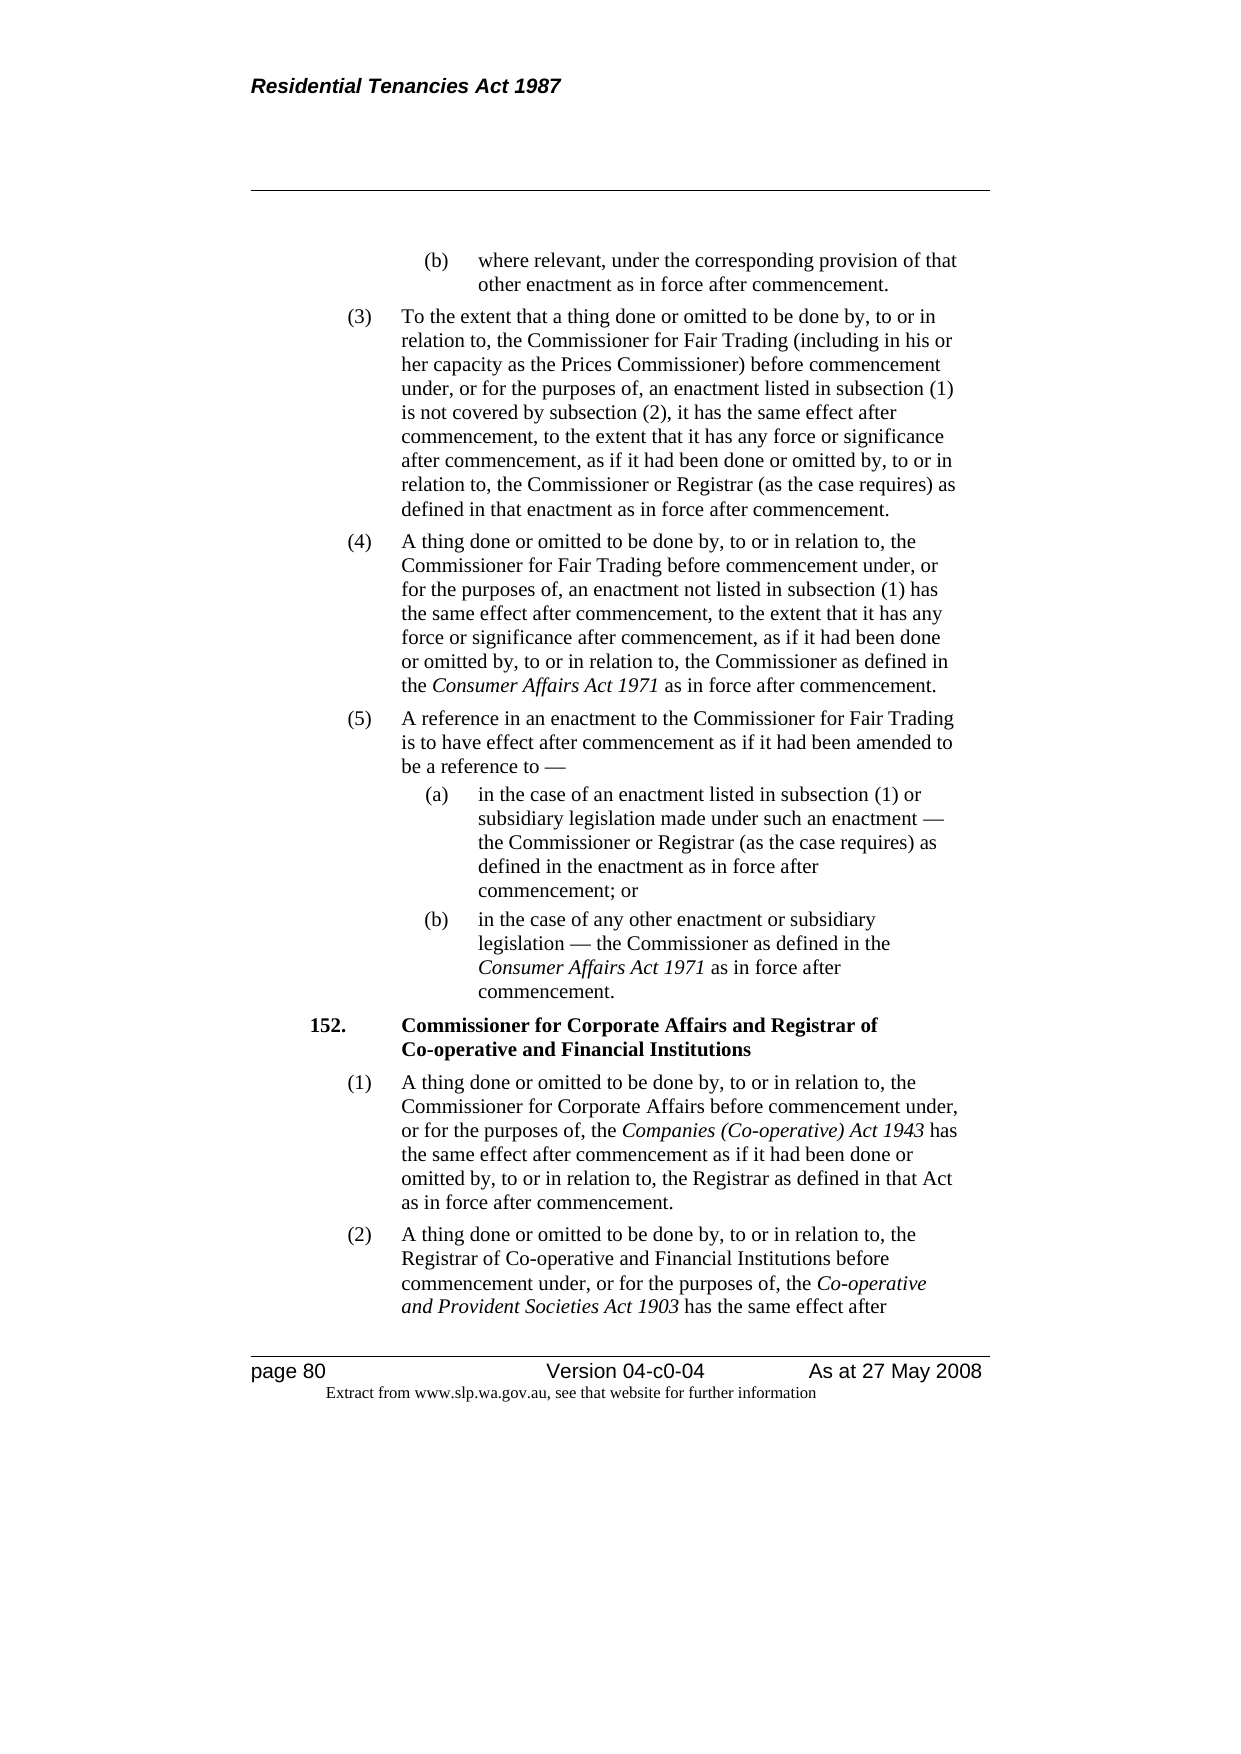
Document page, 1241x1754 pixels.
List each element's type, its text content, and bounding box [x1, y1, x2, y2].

text (3) To the extent that a thing done or omitted to be done by, to or in relation to, the Commissioner for Fair Trading (including in his or her capacity as the Prices Commissioner) before commencement under, or for the purposes of, an enactment listed in subsection (1) is not covered by subsection (2), it has the same effect after commencement, to the extent that it has any force or significance after commencement, as if it had been done or omitted by, to or in relation to, the Commissioner or Registrar (as the case requires) as defined in that enactment as in force after commencement. [312, 304, 960, 521]
text (b) where relevant, under the corresponding provision of that other enactment as in force after commencement. [389, 247, 960, 296]
text (b) in the case of any other enactment or subsidiary legislation — the Commissioner as defined in the Consumer Affairs Act 1971 as in force after commencement. [389, 906, 960, 1003]
subtitle 152. Commissioner for Corporate Affairs and Registrar of Co-operative and Financial Institutions [309, 1013, 960, 1061]
text (1) A thing done or omitted to be done by, to or in relation to, the Commissioner for Corporate Affairs before commencement under, or for the purposes of, the Companies (Co-operative) Act 1943 has the same effect after commencement as if it had been done or omitted by, to or in relation to, the Registrar as defined in that Act as in force after commencement. [312, 1069, 960, 1214]
text (5) A reference in an enactment to the Commissioner for Fair Trading is to have effect after commencement as if it had been amended to be a reference to — [312, 706, 960, 778]
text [312, 1222, 960, 1318]
text (a) in the case of an enactment listed in subsection (1) or subsidiary legislation made under such an enactment — the Commissioner or Registrar (as the case requires) as defined in the enactment as in force after commencement; or [389, 782, 960, 902]
text (4) A thing done or omitted to be done by, to or in relation to, the Commissioner for Fair Trading before commencement under, or for the purposes of, an enactment not listed in subsection (1) has the same effect after commencement, to the extent that it has any force or significance after commencement, as if it had been done or omitted by, to or in relation to, the Commissioner as defined in the Consumer Affairs Act 1971 as in force after commencement. [312, 529, 960, 697]
